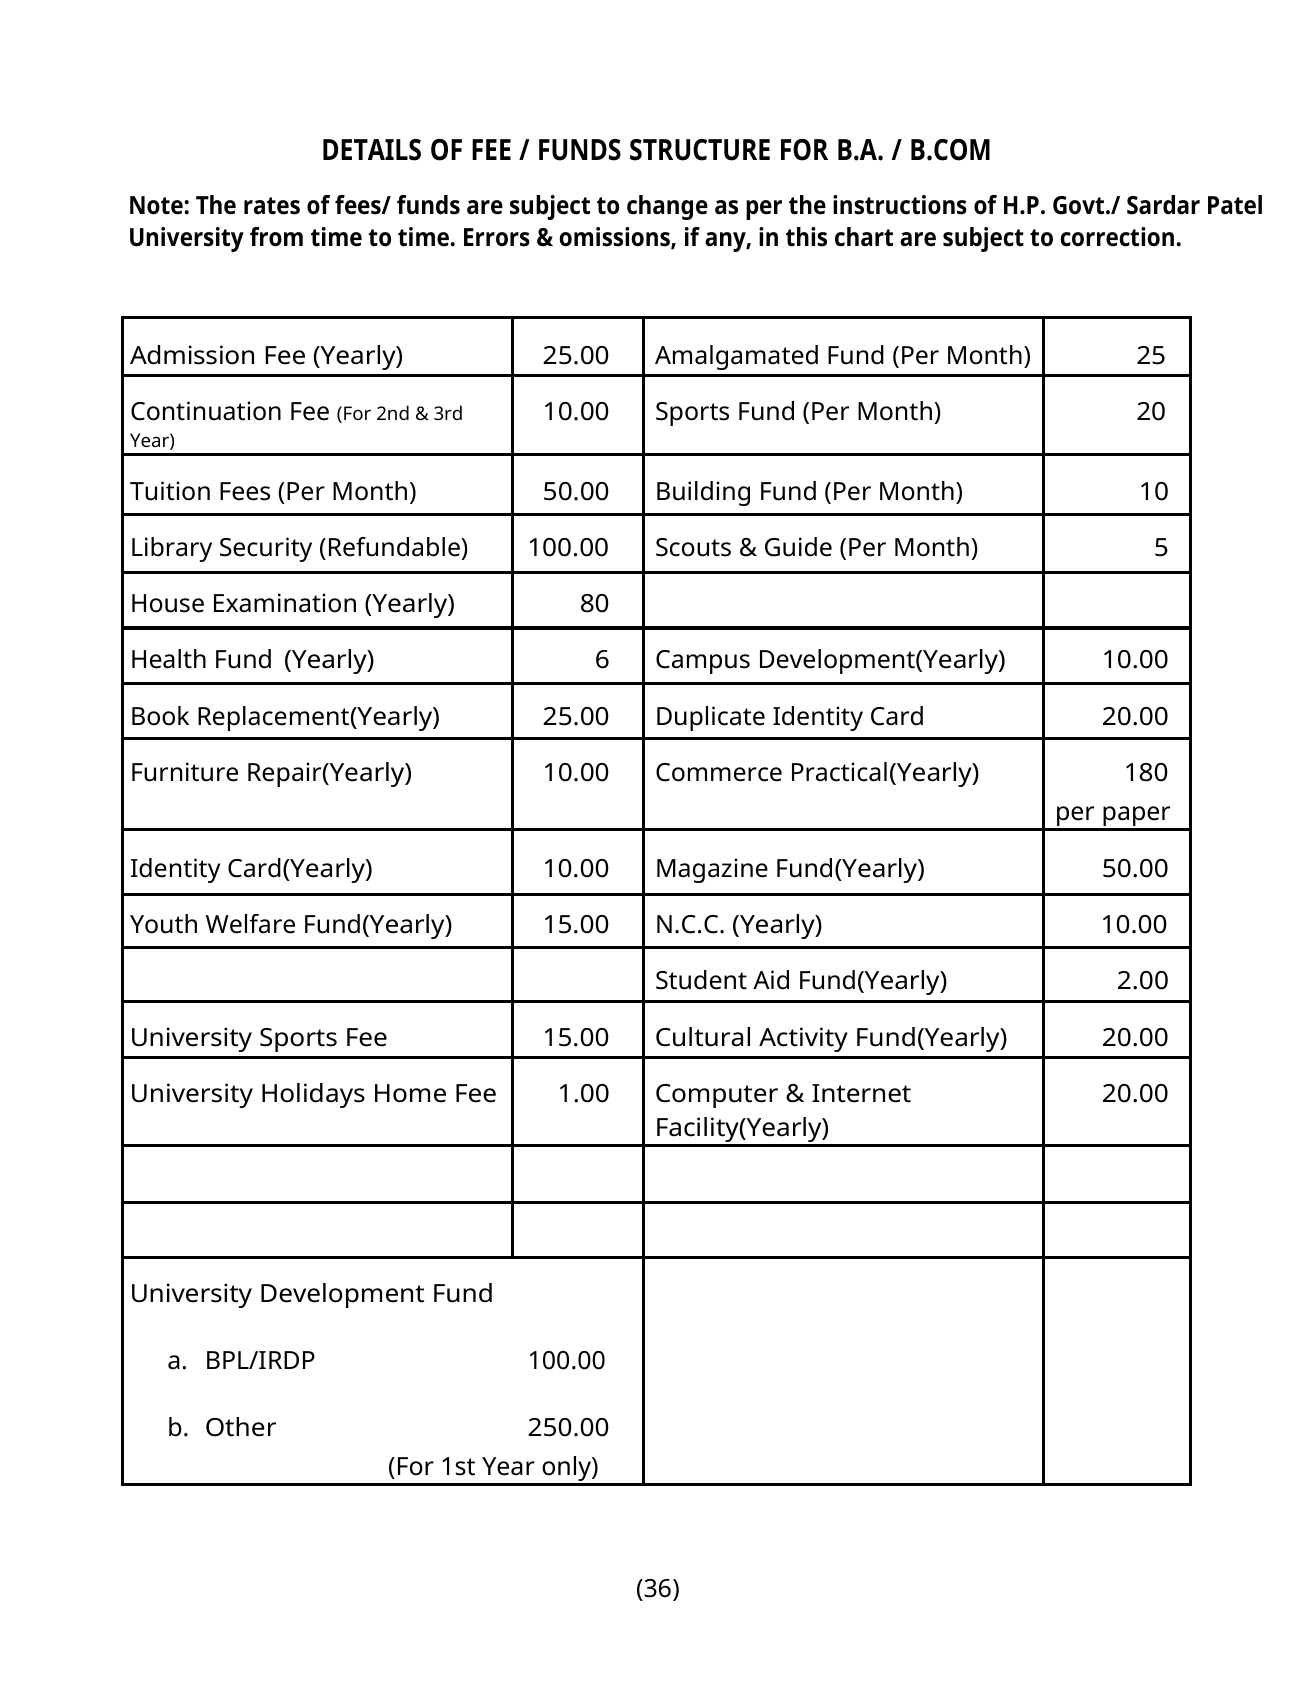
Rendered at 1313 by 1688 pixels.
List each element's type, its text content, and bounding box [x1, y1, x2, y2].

table_cell 2.00 [1045, 949, 1189, 1000]
table_cell 20.00 [1045, 685, 1189, 737]
table_cell 20.00 [1045, 1003, 1189, 1056]
table_cell 1.00 [514, 1059, 642, 1143]
table_cell Cultural Activity Fund(Yearly) [645, 1003, 1042, 1056]
table_cell Building Fund (Per Month) [645, 456, 1042, 512]
table_cell 80 [514, 574, 642, 626]
table_cell Magazine Fund(Yearly) [645, 831, 1042, 892]
table_cell 20 [1045, 377, 1189, 453]
table_header 25.00 [514, 319, 642, 373]
table_cell Health Fund (Yearly) [124, 630, 511, 682]
table_cell 25.00 [514, 685, 642, 737]
table_cell [124, 1204, 511, 1256]
table_cell Continuation Fee (For 2nd & 3rd Year) [124, 377, 511, 453]
table_cell 15.00 [514, 896, 642, 946]
table_cell [1045, 1259, 1189, 1483]
table_header Admission Fee (Yearly) [124, 319, 511, 373]
table_cell 20.00 [1045, 1059, 1189, 1143]
table_cell University Holidays Home Fee [124, 1059, 511, 1143]
table_header 25 [1045, 319, 1189, 373]
table_cell Commerce Practical(Yearly) [645, 740, 1042, 828]
table_cell [1045, 1204, 1189, 1256]
table_cell University Development Fund BPL/IRDP 100.00 Other 250.00 (For 1st Year only) [124, 1259, 642, 1483]
table_cell 5 [1045, 516, 1189, 571]
table_cell 10.00 [514, 740, 642, 828]
table_cell 15.00 [514, 1003, 642, 1056]
table_cell Sports Fund (Per Month) [645, 377, 1042, 453]
table_cell 50.00 [1045, 831, 1189, 892]
table_cell Furniture Repair(Yearly) [124, 740, 511, 828]
table_cell Book Replacement(Yearly) [124, 685, 511, 737]
table_cell Tuition Fees (Per Month) [124, 456, 511, 512]
table_cell House Examination (Yearly) [124, 574, 511, 626]
table_cell [514, 1147, 642, 1201]
table_cell Student Aid Fund(Yearly) [645, 949, 1042, 1000]
text Note: The rates of fees/ funds are subject to change as per the instructions of H.P. Govt./ Sardar Patel University from time to time. Errors & omissions, if any, in this chart are subject to correction. [128, 189, 1283, 253]
table_cell [645, 574, 1042, 626]
table_cell 10 [1045, 456, 1189, 512]
table_cell [124, 1147, 511, 1201]
table_cell 6 [514, 630, 642, 682]
table_cell [124, 949, 511, 1000]
table_cell [514, 1204, 642, 1256]
table_cell 180 per paper [1045, 740, 1189, 828]
table_cell 10.00 [1045, 630, 1189, 682]
table_cell [645, 1204, 1042, 1256]
table_cell Youth Welfare Fund(Yearly) [124, 896, 511, 946]
table_cell 100.00 [514, 516, 642, 571]
table_cell 10.00 [1045, 896, 1189, 946]
table_cell N.C.C. (Yearly) [645, 896, 1042, 946]
table_cell [514, 949, 642, 1000]
table_cell Duplicate Identity Card [645, 685, 1042, 737]
table_cell [1045, 1147, 1189, 1201]
table_cell Campus Development(Yearly) [645, 630, 1042, 682]
table_cell Computer & Internet Facility(Yearly) [645, 1059, 1042, 1143]
table_cell Library Security (Refundable) [124, 516, 511, 571]
table_cell 10.00 [514, 377, 642, 453]
table_cell Identity Card(Yearly) [124, 831, 511, 892]
table_cell 10.00 [514, 831, 642, 892]
table_cell [645, 1259, 1042, 1483]
table_cell University Sports Fee [124, 1003, 511, 1056]
table_cell [1045, 574, 1189, 626]
table_header Amalgamated Fund (Per Month) [645, 319, 1042, 373]
table_cell [645, 1147, 1042, 1201]
subtitle DETAILS OF FEE / FUNDS STRUCTURE FOR B.A. / B.COM [96, 129, 1217, 169]
table_cell 50.00 [514, 456, 642, 512]
table_cell Scouts & Guide (Per Month) [645, 516, 1042, 571]
